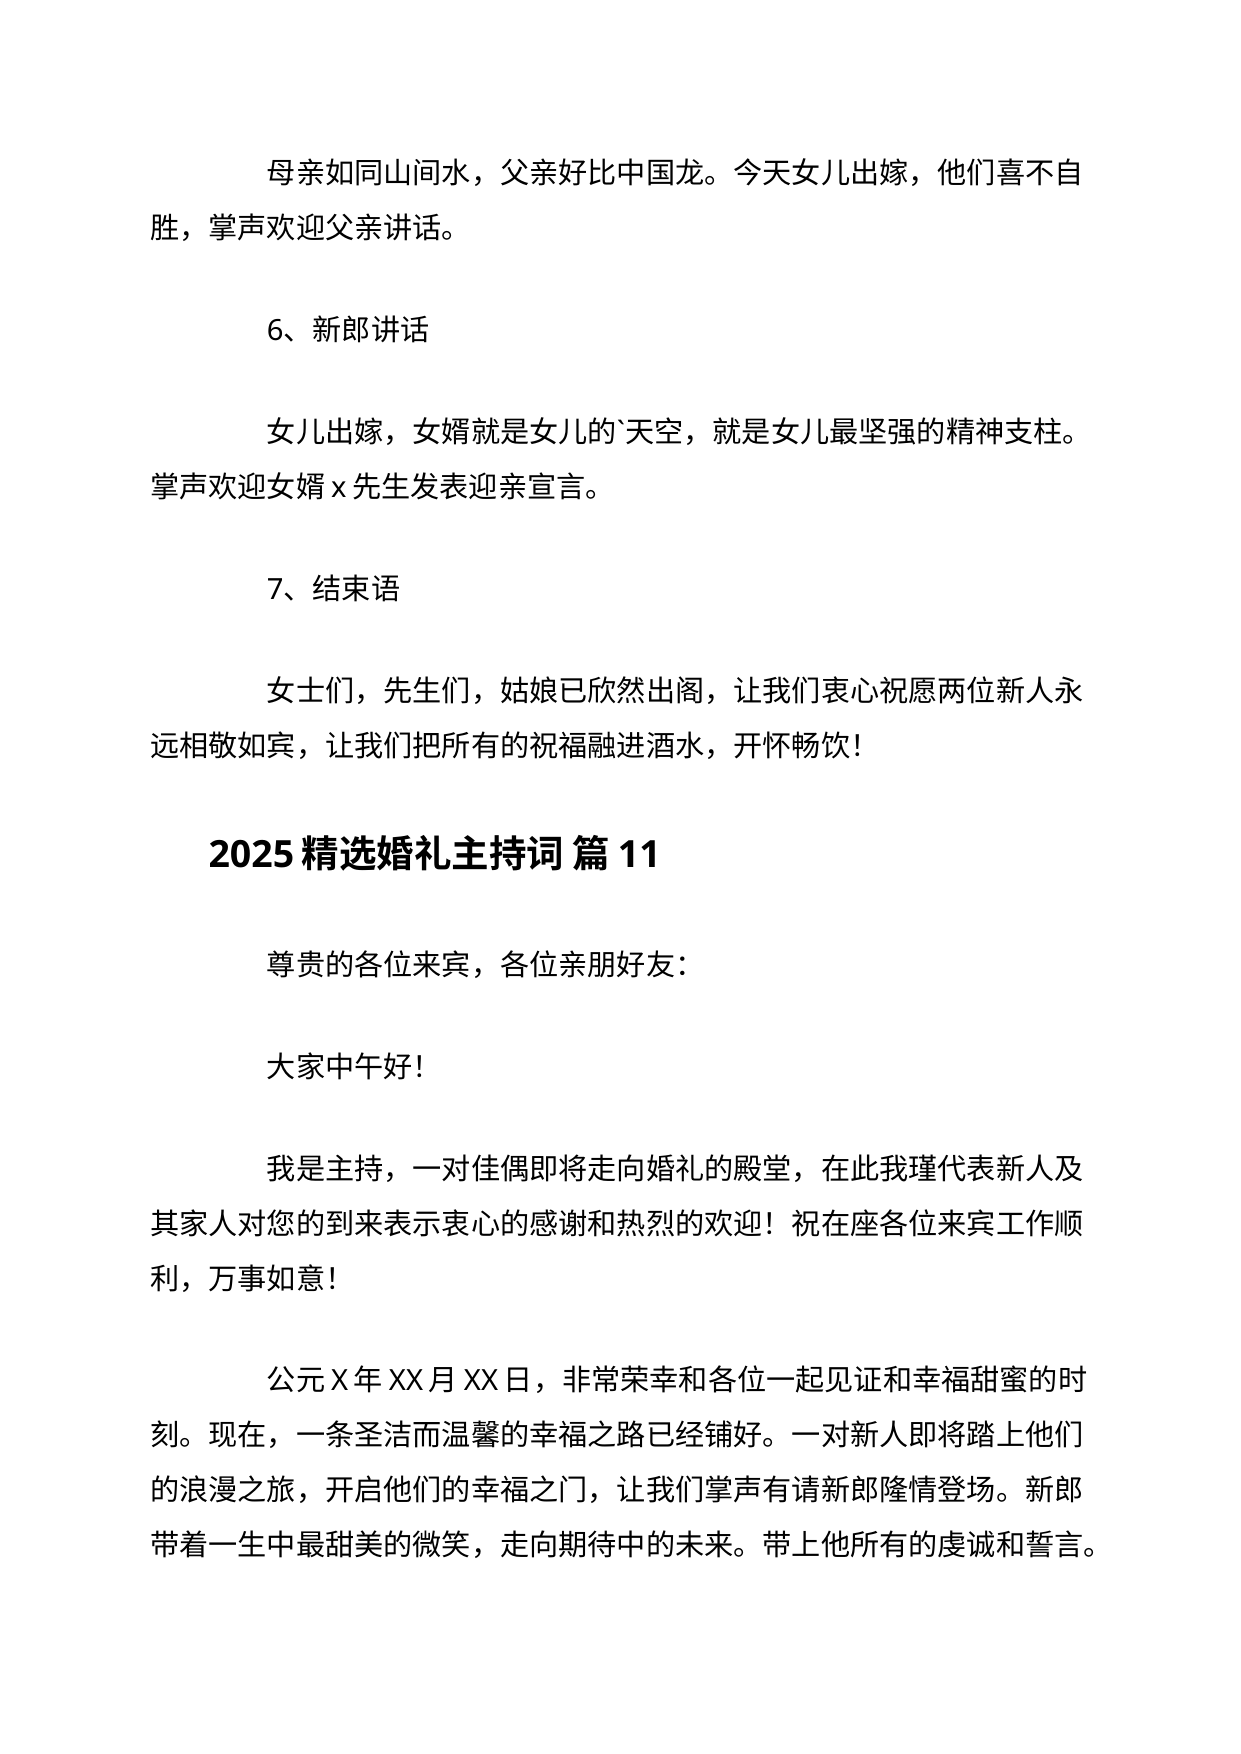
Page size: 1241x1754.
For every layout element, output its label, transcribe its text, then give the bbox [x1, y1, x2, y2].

text 大家中午好！ [150, 1044, 1090, 1086]
text 6、新郎讲话 [150, 307, 1090, 349]
text 女儿出嫁，女婿就是女儿的`天空，就是女儿最坚强的精神支柱。掌声欢迎女婿x先生发表迎亲宣言。 [150, 409, 1090, 506]
text 7、结束语 [150, 566, 1090, 608]
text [150, 1357, 1090, 1564]
text 我是主持，一对佳偶即将走向婚礼的殿堂，在此我瑾代表新人及其家人对您的到来表示衷心的感谢和热烈的欢迎！祝在座各位来宾工作顺利，万事如意！ [150, 1145, 1090, 1297]
text 尊贵的各位来宾，各位亲朋好友： [150, 942, 1090, 984]
text 母亲如同山间水，父亲好比中国龙。今天女儿出嫁，他们喜不自胜，掌声欢迎父亲讲话。 [150, 150, 1090, 247]
text 2025精选婚礼主持词 篇11 [150, 824, 1090, 879]
text 女士们，先生们，姑娘已欣然出阁，让我们衷心祝愿两位新人永远相敬如宾，让我们把所有的祝福融进酒水，开怀畅饮！ [150, 668, 1090, 765]
